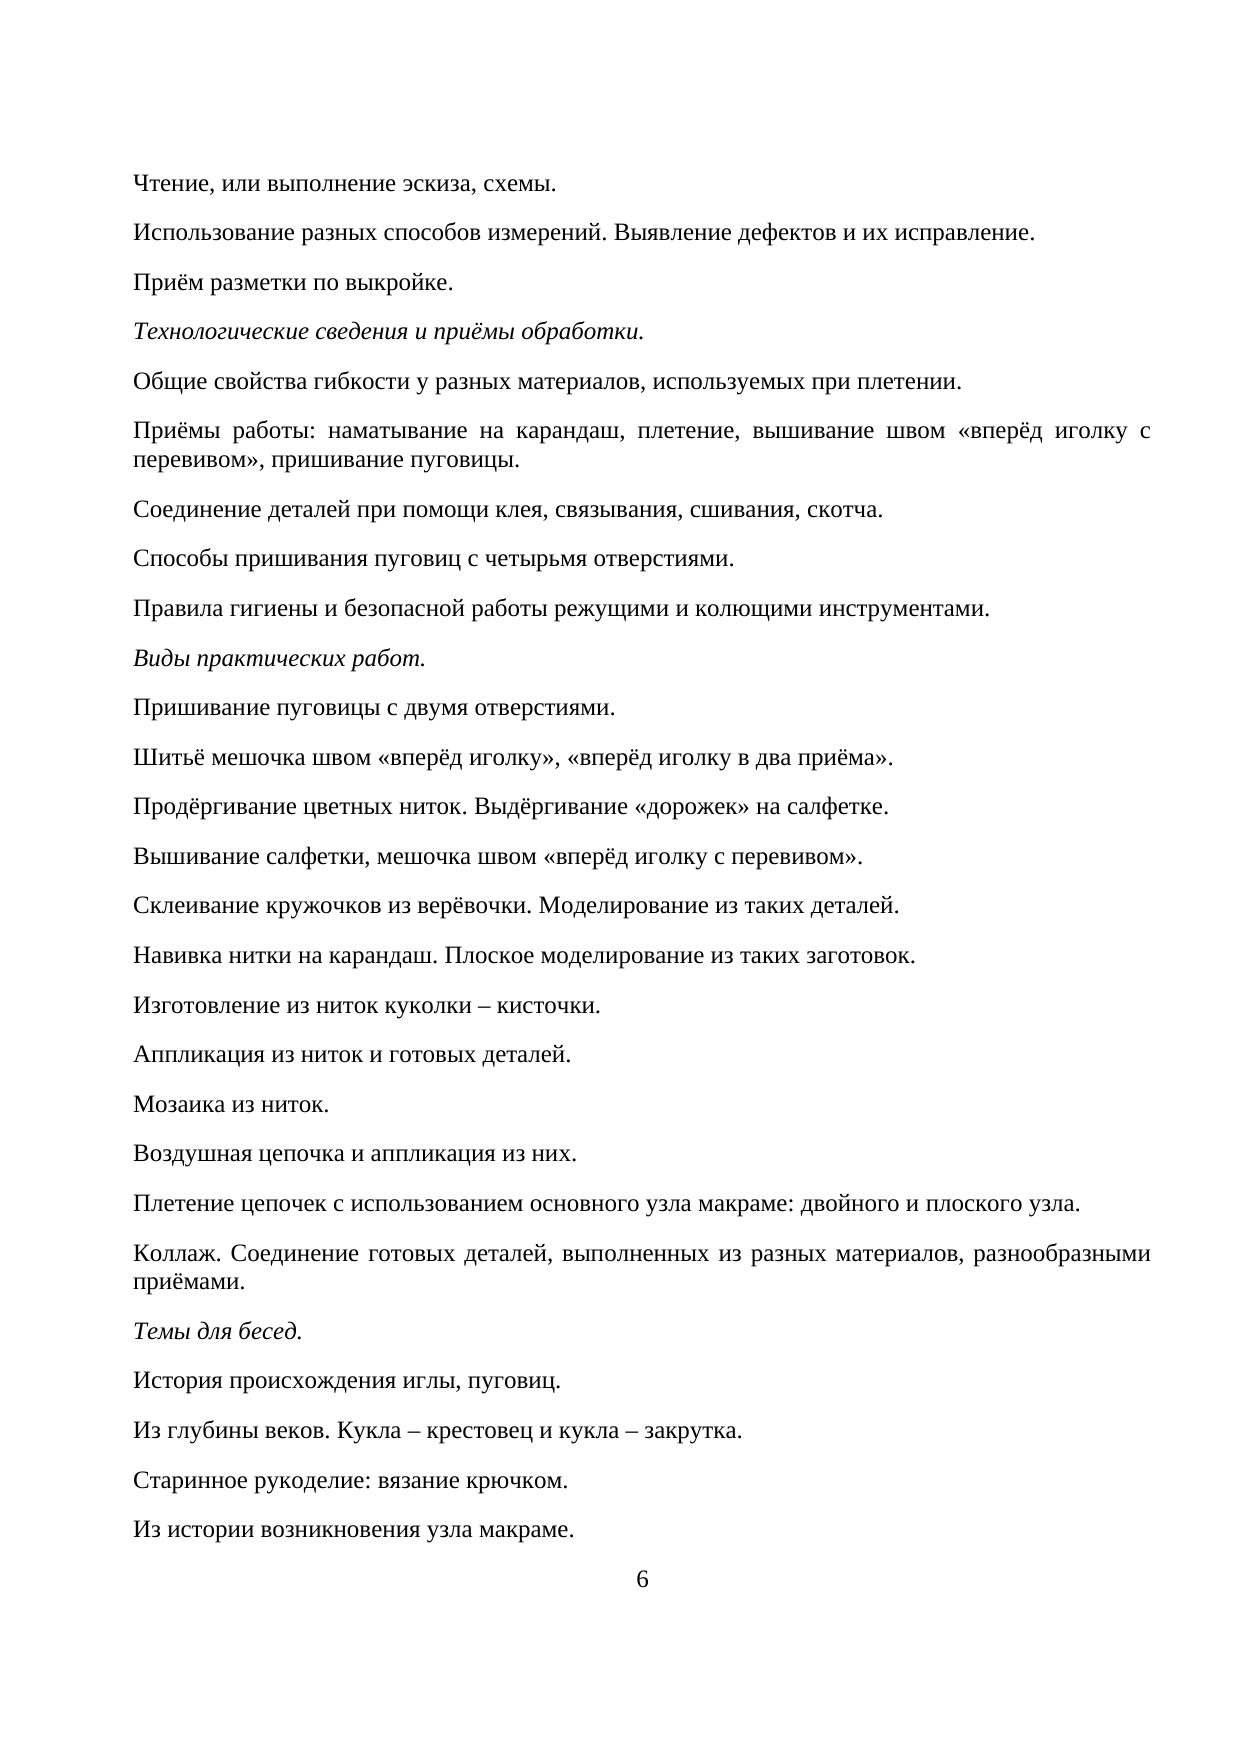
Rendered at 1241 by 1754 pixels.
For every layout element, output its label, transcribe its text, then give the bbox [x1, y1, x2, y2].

text Соединение деталей при помощи клея, связывания, сшивания, скотча. [133, 494, 1152, 523]
text 6 [133, 1564, 1152, 1593]
text Технологические сведения и приёмы обработки. [133, 316, 1152, 345]
text Воздушная цепочка и аппликация из них. [133, 1138, 1152, 1167]
text Использование разных способов измерений. Выявление дефектов и их исправление. [133, 217, 1152, 246]
text Шитьё мешочка швом «вперёд иголку», «вперёд иголку в два приёма». [133, 742, 1152, 771]
text Продёргивание цветных ниток. Выдёргивание «дорожек» на салфетке. [133, 791, 1152, 820]
text Мозаика из ниток. [133, 1089, 1152, 1118]
text Вышивание салфетки, мешочка швом «вперёд иголку с перевивом». [133, 841, 1152, 870]
text Изготовление из ниток куколки – кисточки. [133, 990, 1152, 1018]
text Аппликация из ниток и готовых деталей. [133, 1039, 1152, 1068]
text Из истории возникновения узла макраме. [133, 1514, 1152, 1543]
text Коллаж. Соединение готовых деталей, выполненных из разных материалов, разнообразными приёмами. [133, 1238, 1152, 1295]
text Чтение, или выполнение эскиза, схемы. [133, 168, 1152, 196]
text Способы пришивания пуговиц с четырьмя отверстиями. [133, 543, 1152, 572]
text Приём разметки по выкройке. [133, 267, 1152, 296]
text Правила гигиены и безопасной работы режущими и колющими инструментами. [133, 593, 1152, 622]
text Пришивание пуговицы с двумя отверстиями. [133, 692, 1152, 721]
text Навивка нитки на карандаш. Плоское моделирование из таких заготовок. [133, 940, 1152, 969]
text Общие свойства гибкости у разных материалов, используемых при плетении. [133, 366, 1152, 395]
text Старинное рукоделие: вязание крючком. [133, 1465, 1152, 1493]
text Приёмы работы: наматывание на карандаш, плетение, вышивание швом «вперёд иголку с перевивом», пришивание пуговицы. [133, 416, 1152, 473]
text Из глубины веков. Кукла – крестовец и кукла – закрутка. [133, 1415, 1152, 1444]
text Склеивание кружочков из верёвочки. Моделирование из таких деталей. [133, 891, 1152, 919]
text Виды практических работ. [133, 643, 1152, 671]
text Плетение цепочек с использованием основного узла макраме: двойного и плоского узла. [133, 1188, 1152, 1217]
text Темы для бесед. [133, 1316, 1152, 1345]
text История происхождения иглы, пуговиц. [133, 1366, 1152, 1394]
